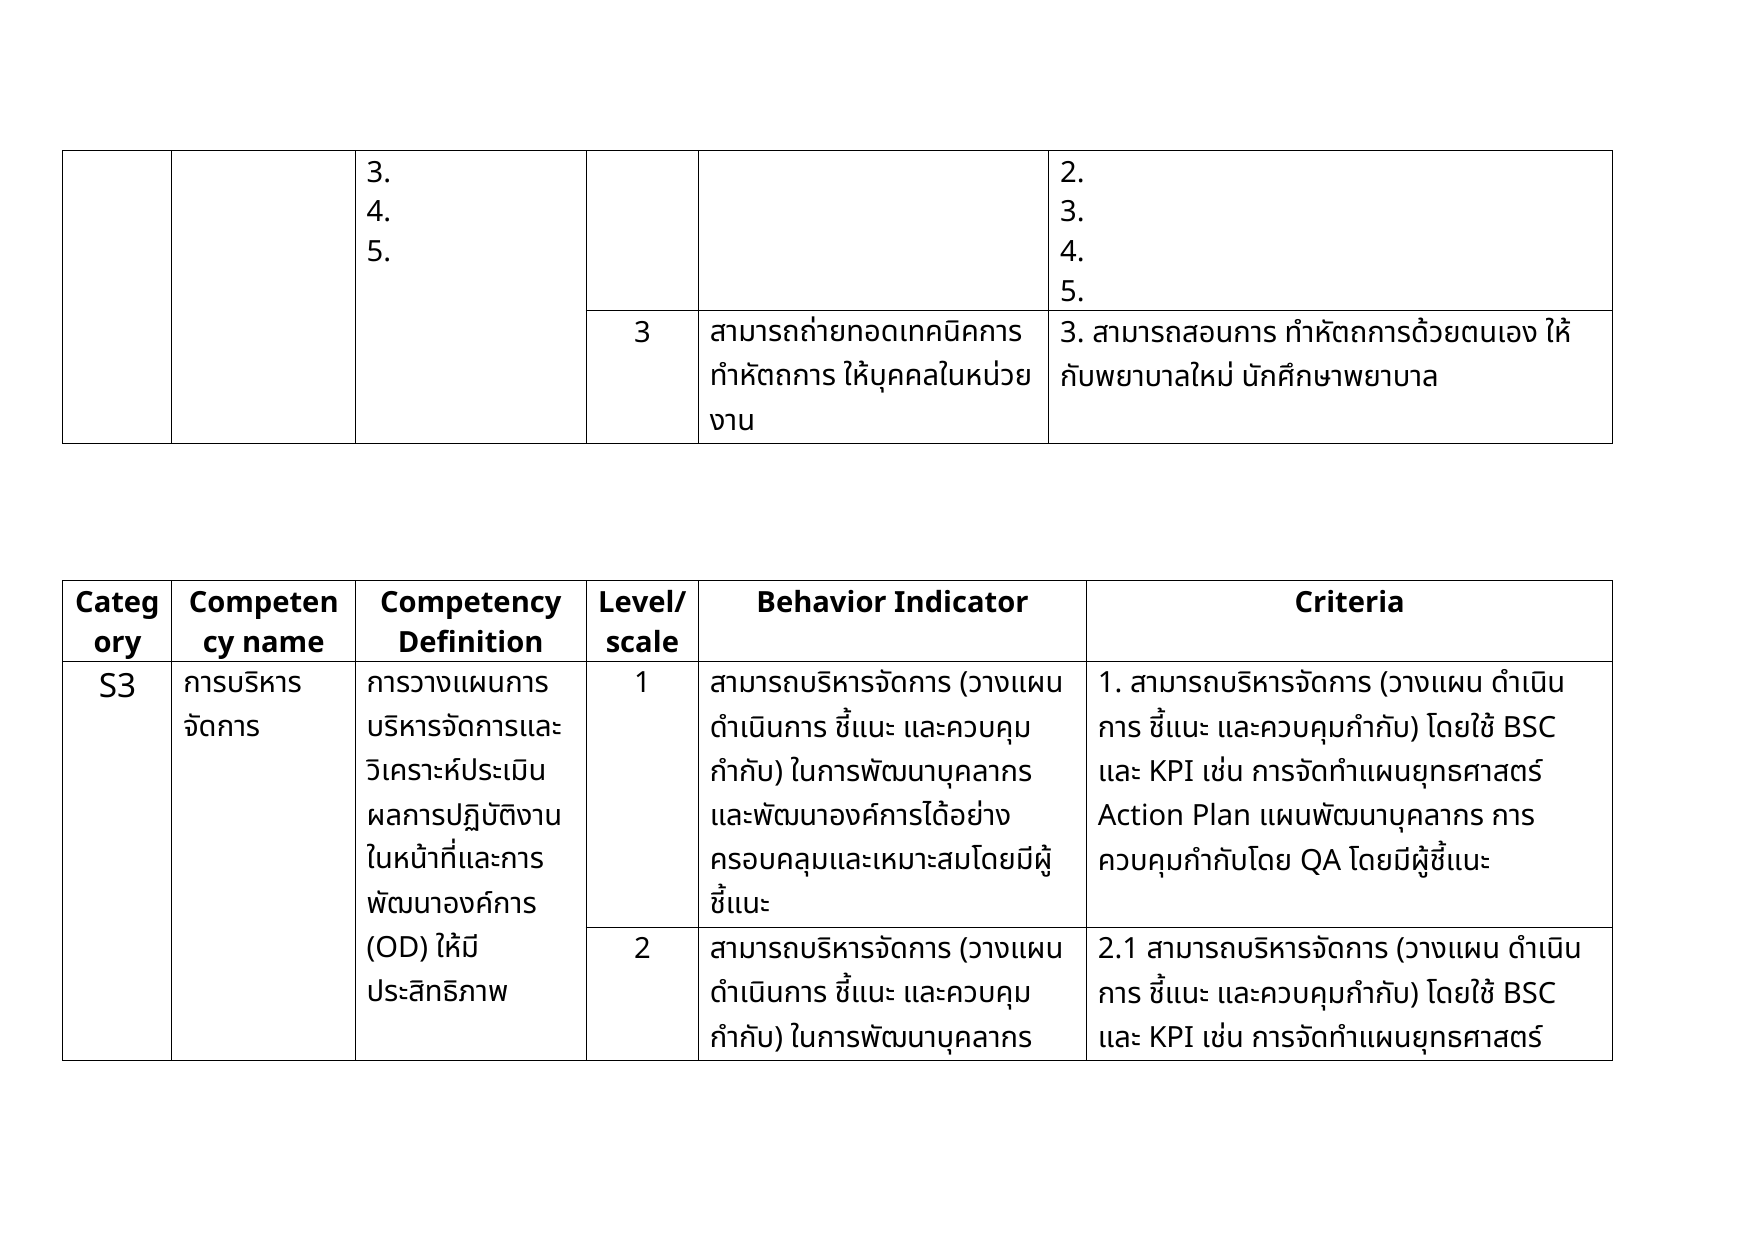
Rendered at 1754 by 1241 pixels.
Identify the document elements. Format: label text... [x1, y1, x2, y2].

table_cell 3. สามารถสอนการ ทำหัตถการด้วยตนเอง ให้กับพยาบาลใหม่ นักศึกษาพยาบาล [1049, 311, 1612, 443]
table_header Level/scale [587, 581, 698, 661]
table_cell 3 [587, 311, 698, 443]
table_cell สามารถบริหารจัดการ (วางแผน ดำเนินการ ชี้แนะ และควบคุมกำกับ) ในการพัฒนาบุคลากรและพัฒนาองค์การได้อย่างครอบคลุมและเหมาะสมโดยมีผู้ชี้แนะ [699, 662, 1086, 927]
table_header Criteria [1087, 581, 1612, 661]
table_cell การบริหารจัดการ [172, 662, 355, 1060]
table_cell 2 [587, 151, 698, 310]
table_cell 1 [587, 662, 698, 927]
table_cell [1087, 928, 1612, 1060]
table_header Competency Definition [356, 581, 586, 661]
table_cell S3 [63, 662, 171, 1060]
table_cell สามารถถ่ายทอดเทคนิคการทำหัตถการ ให้บุคคลในหน่วยงาน [699, 311, 1048, 443]
table_cell 1. สามารถบริหารจัดการ (วางแผน ดำเนินการ ชี้แนะ และควบคุมกำกับ) โดยใช้ BSC และ KPI เช่น การจัดทำแผนยุทธศาสตร์ Action Plan แผนพัฒนาบุคลากร การควบคุมกำกับโดย QA โดยมีผู้ชี้แนะ [1087, 662, 1612, 927]
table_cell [699, 928, 1086, 1060]
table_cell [699, 151, 1048, 310]
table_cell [1049, 151, 1612, 310]
table_header Competency name [172, 581, 355, 661]
table_cell 2 [587, 928, 698, 1060]
table_header Behavior Indicator [699, 581, 1086, 661]
table_header Category [63, 581, 171, 661]
table_cell การวางแผนการบริหารจัดการและวิเคราะห์ประเมินผลการปฏิบัติงานในหน้าที่และการพัฒนาองค์การ (OD) ให้มีประสิทธิภาพ [356, 662, 586, 1060]
